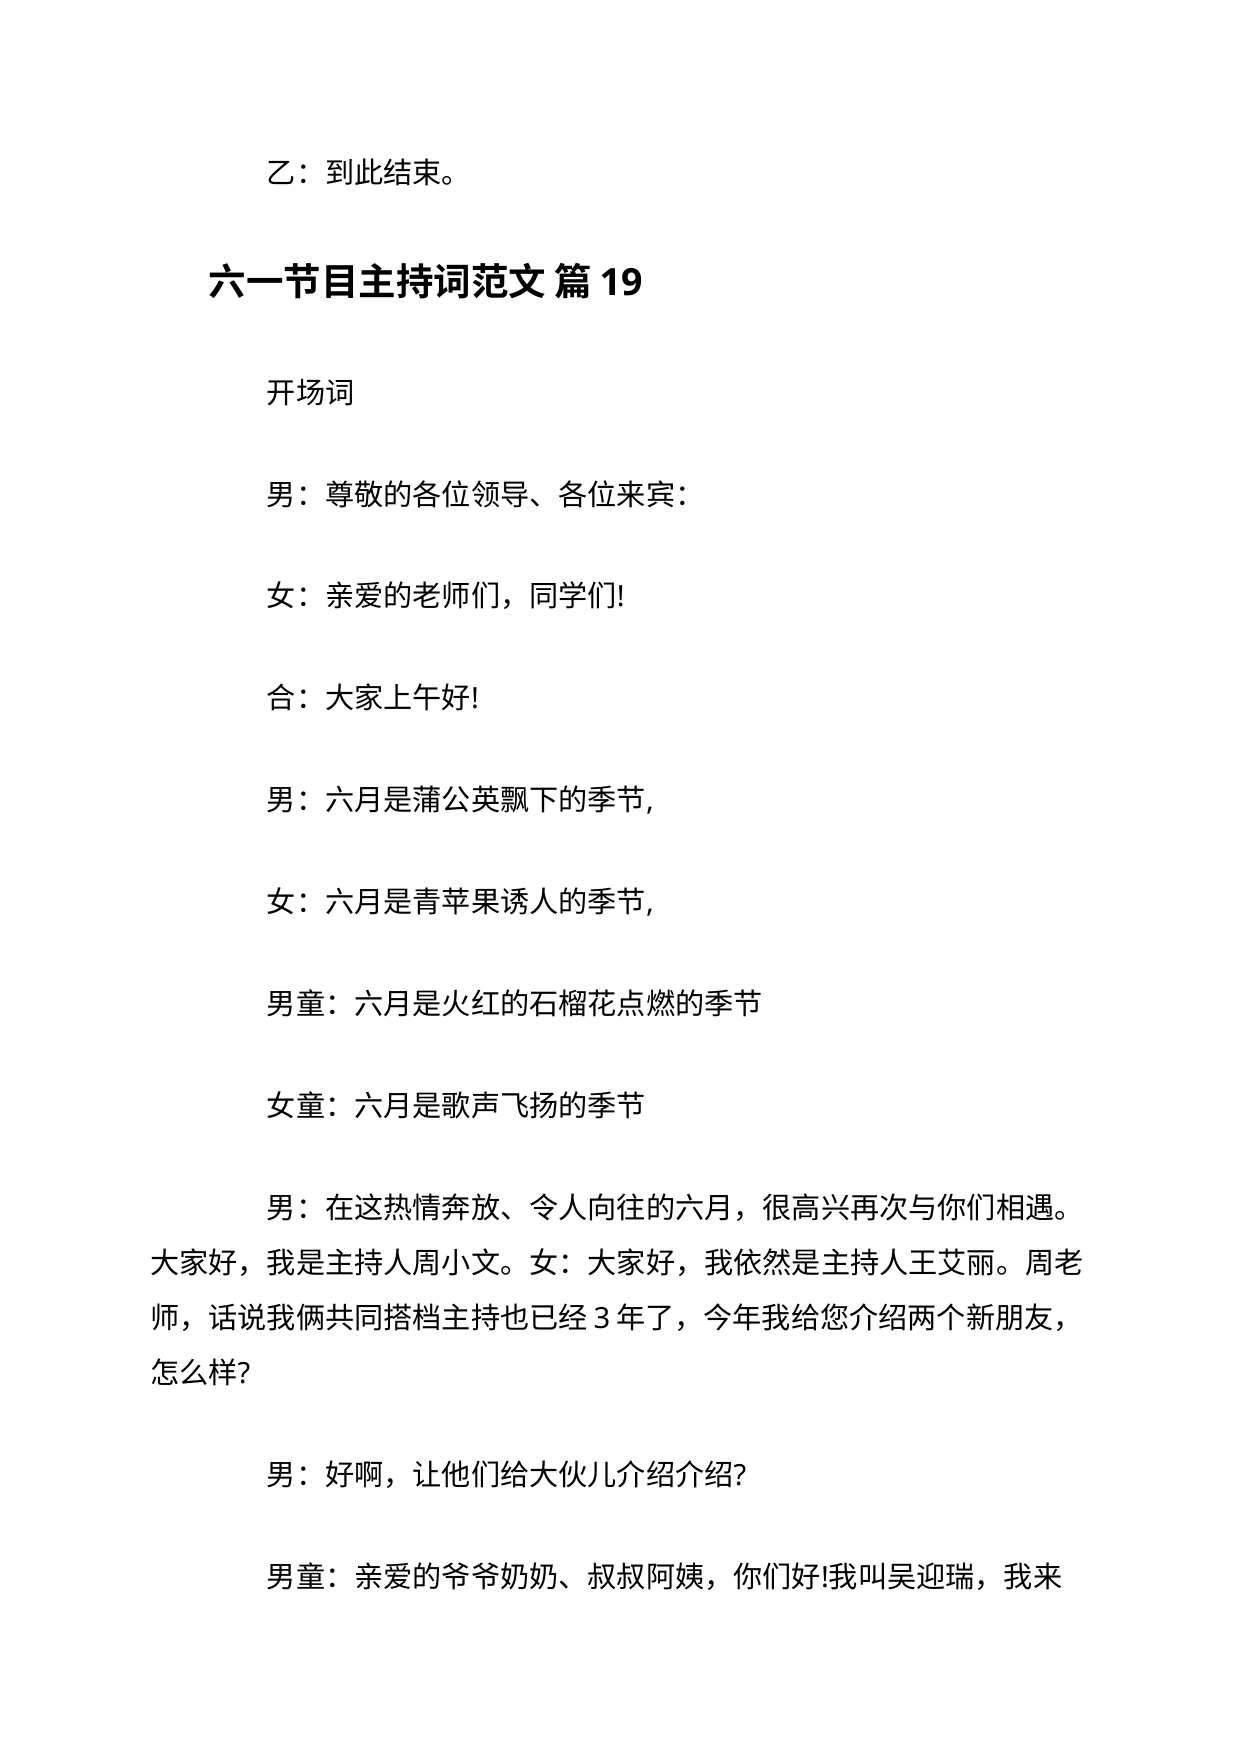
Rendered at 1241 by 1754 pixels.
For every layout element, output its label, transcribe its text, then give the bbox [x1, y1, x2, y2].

text 乙：到此结束。 [150, 150, 1090, 192]
text 男：尊敬的各位领导、各位来宾： [150, 471, 1090, 513]
text 男：在这热情奔放、令人向往的六月，很高兴再次与你们相遇。大家好，我是主持人周小文。女：大家好，我依然是主持人王艾丽。周老师，话说我俩共同搭档主持也已经3年了，今年我给您介绍两个新朋友，怎么样? [150, 1184, 1090, 1392]
text 男童：六月是火红的石榴花点燃的季节 [150, 981, 1090, 1023]
text 开场词 [150, 369, 1090, 412]
text 男：好啊，让他们给大伙儿介绍介绍? [150, 1451, 1090, 1493]
text 男：六月是蒲公英飘下的季节, [150, 777, 1090, 819]
text 六一节目主持词范文 篇19 [150, 252, 1090, 306]
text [150, 1553, 1090, 1596]
text 女：六月是青苹果诱人的季节, [150, 879, 1090, 921]
text 女：亲爱的老师们，同学们! [150, 573, 1090, 615]
text 合：大家上午好! [150, 675, 1090, 717]
text 女童：六月是歌声飞扬的季节 [150, 1083, 1090, 1125]
